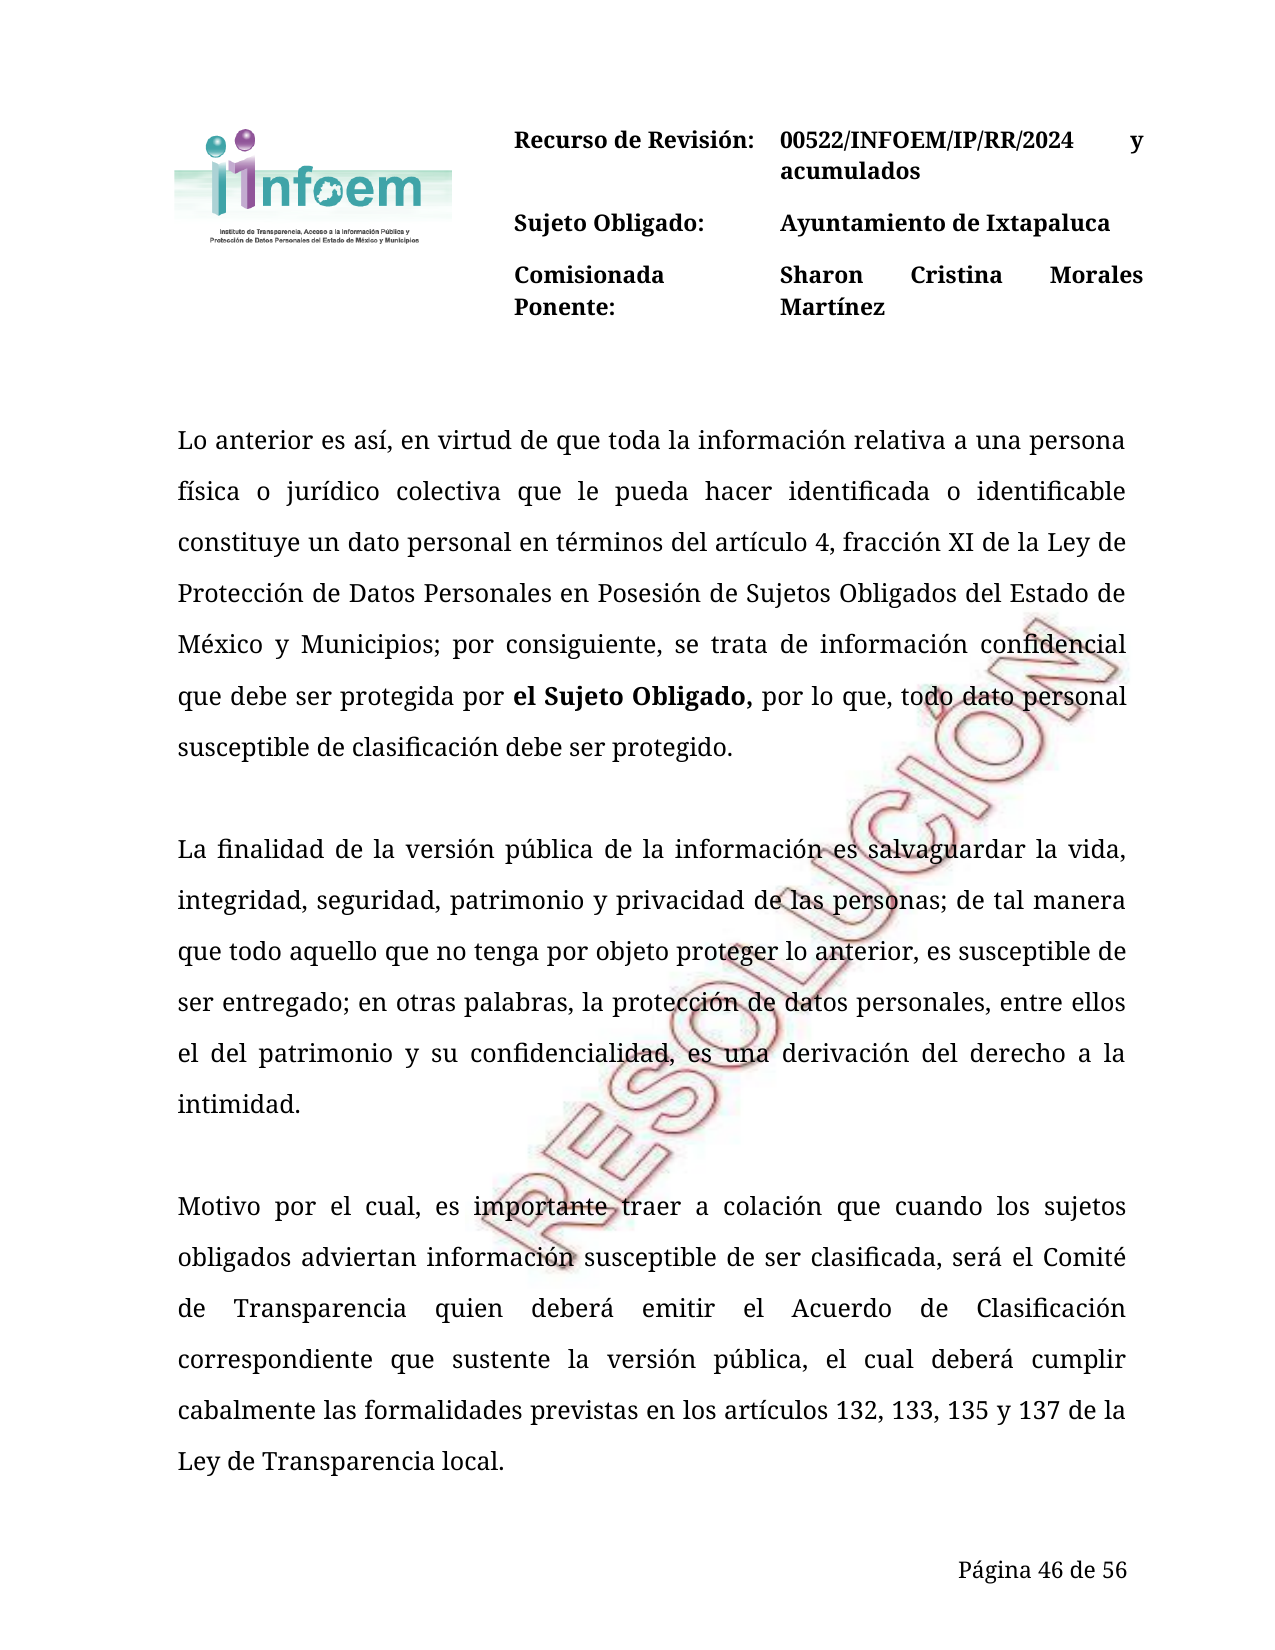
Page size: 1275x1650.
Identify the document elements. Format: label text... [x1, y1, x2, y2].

picture [464, 138, 1275, 1639]
text Motivo por el cual, es importante traer a colación que cuando los sujetos obligados adviertan información susceptible de ser clasificada, será el Comité de Transparencia quien deberá emitir el Acuerdo de Clasificación correspondiente que sustente la versión pública, el cual deberá cumplir cabalmente las formalidades previstas en los artículos 132, 133, 135 y 137 de la Ley de Transparencia local. [177, 1189, 1127, 1478]
text La finalidad de la versión pública de la información es salvaguardar la vida, integridad, seguridad, patrimonio y privacidad de las personas; de tal manera que todo aquello que no tenga por objeto proteger lo anterior, es susceptible de ser entregado; en otras palabras, la protección de datos personales, entre ellos el del patrimonio y su confidencialidad, es una derivación del derecho a la intimidad. [177, 831, 1127, 1121]
text Lo anterior es así, en virtud de que toda la información relativa a una persona física o jurídico colectiva que le pueda hacer identificada o identificable constituye un dato personal en términos del artículo 4, fracción XI de la Ley de Protección de Datos Personales en Posesión de Sujetos Obligados del Estado de México y Municipios; por consiguiente, se trata de información confidencial que debe ser protegida por el Sujeto Obligado, por lo que, todo dato personal susceptible de clasificación debe ser protegido. [177, 423, 1127, 763]
picture [174, 123, 452, 264]
picture [897, 138, 905, 147]
